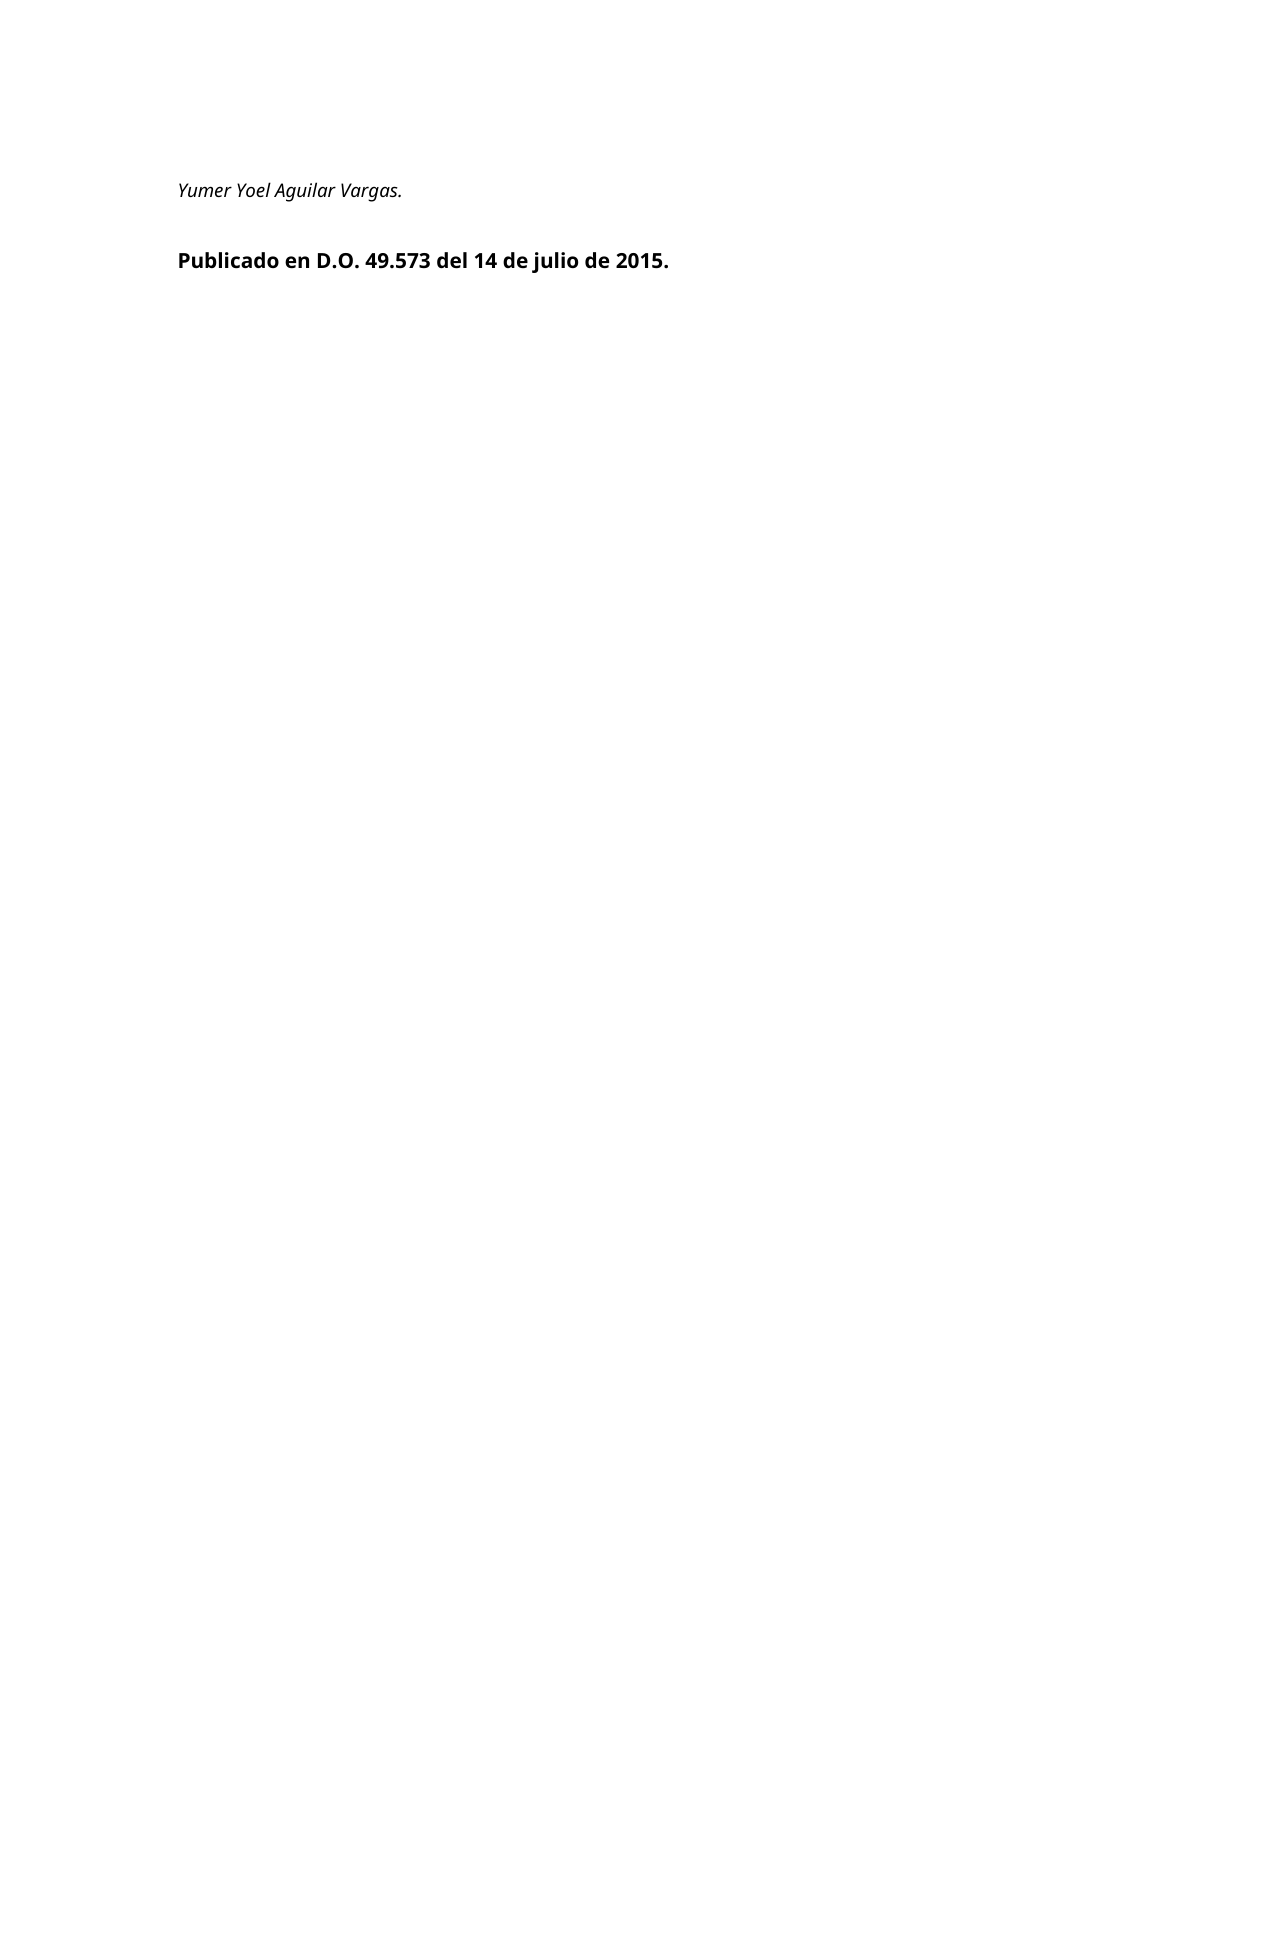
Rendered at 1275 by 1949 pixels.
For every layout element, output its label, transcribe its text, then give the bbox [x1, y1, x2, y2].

text Yumer Yoel Aguilar Vargas. [177, 177, 1098, 203]
text Publicado en D.O. 49.573 del 14 de julio de 2015. [177, 246, 1098, 274]
